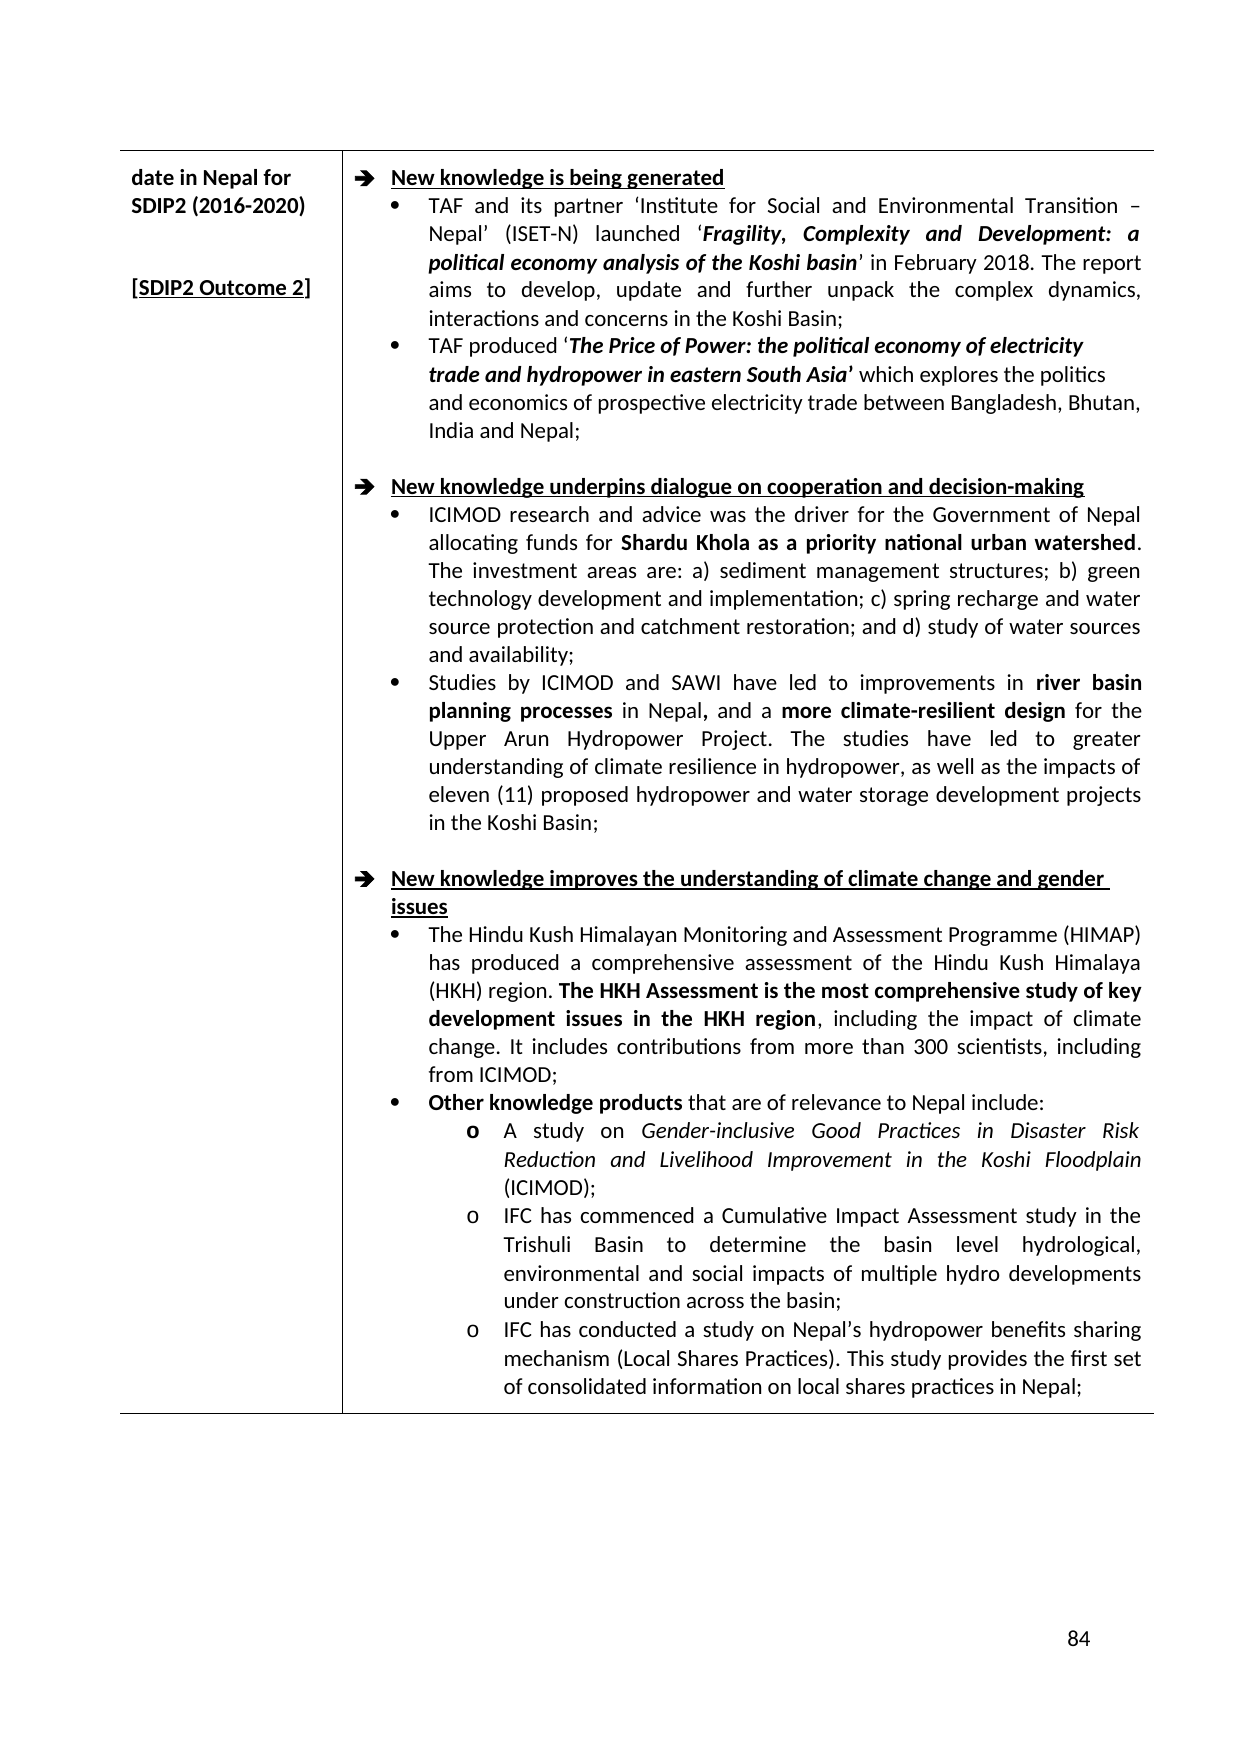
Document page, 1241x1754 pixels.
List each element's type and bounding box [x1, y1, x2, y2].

table_cell [120, 151, 342, 1412]
table_cell [343, 151, 1153, 1412]
